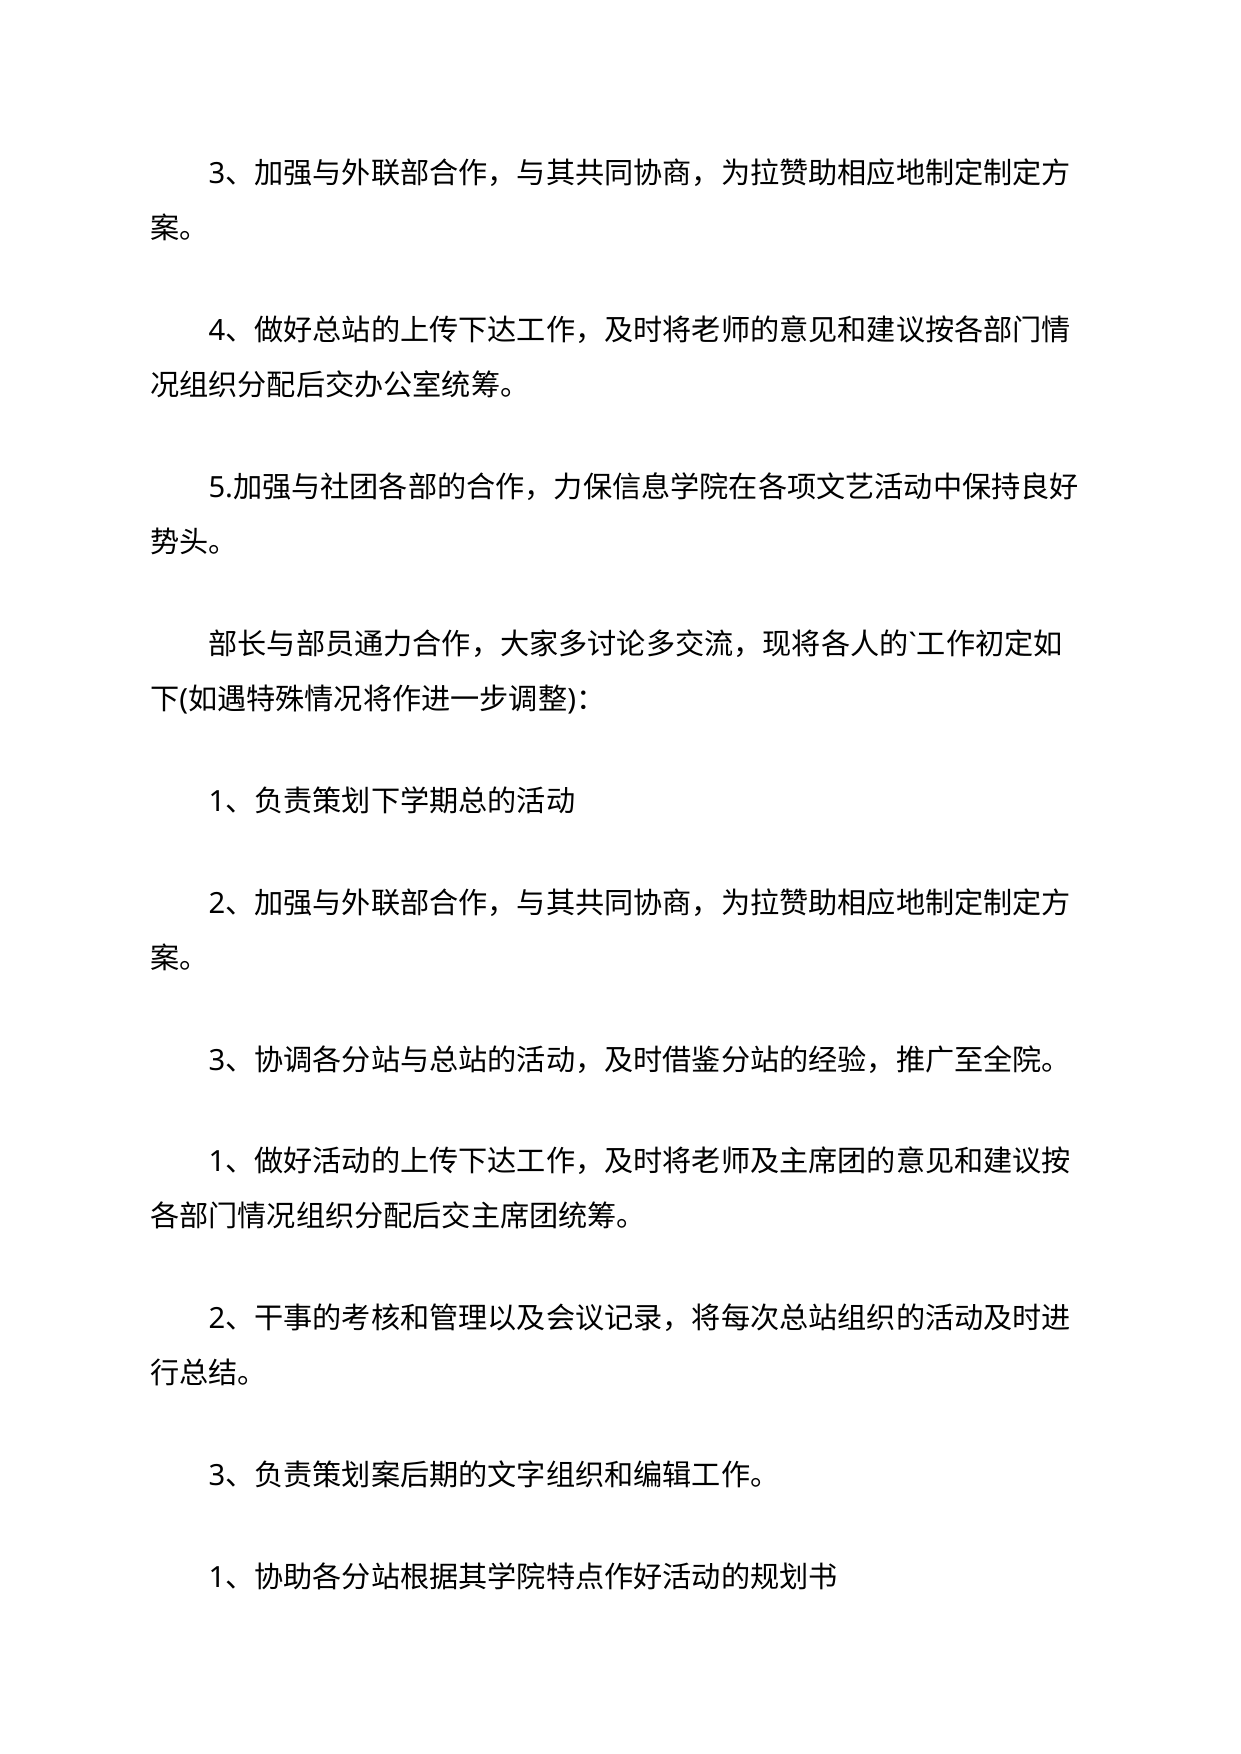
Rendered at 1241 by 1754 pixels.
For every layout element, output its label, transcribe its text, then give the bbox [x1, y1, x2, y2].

text 部长与部员通力合作，大家多讨论多交流，现将各人的`工作初定如下(如遇特殊情况将作进一步调整)： [150, 620, 1090, 718]
text 2、干事的考核和管理以及会议记录，将每次总站组织的活动及时进行总结。 [150, 1295, 1090, 1392]
text 1、协助各分站根据其学院特点作好活动的规划书 [150, 1553, 1090, 1596]
text 2、加强与外联部合作，与其共同协商，为拉赞助相应地制定制定方案。 [150, 879, 1090, 977]
text 4、做好总站的上传下达工作，及时将老师的意见和建议按各部门情况组织分配后交办公室统筹。 [150, 307, 1090, 404]
text 5.加强与社团各部的合作，力保信息学院在各项文艺活动中保持良好势头。 [150, 463, 1090, 561]
text 1、做好活动的上传下达工作，及时将老师及主席团的意见和建议按各部门情况组织分配后交主席团统筹。 [150, 1138, 1090, 1235]
text 3、协调各分站与总站的活动，及时借鉴分站的经验，推广至全院。 [150, 1036, 1090, 1078]
text 1、负责策划下学期总的活动 [150, 777, 1090, 820]
text 3、负责策划案后期的文字组织和编辑工作。 [150, 1452, 1090, 1494]
text 3、加强与外联部合作，与其共同协商，为拉赞助相应地制定制定方案。 [150, 150, 1090, 247]
